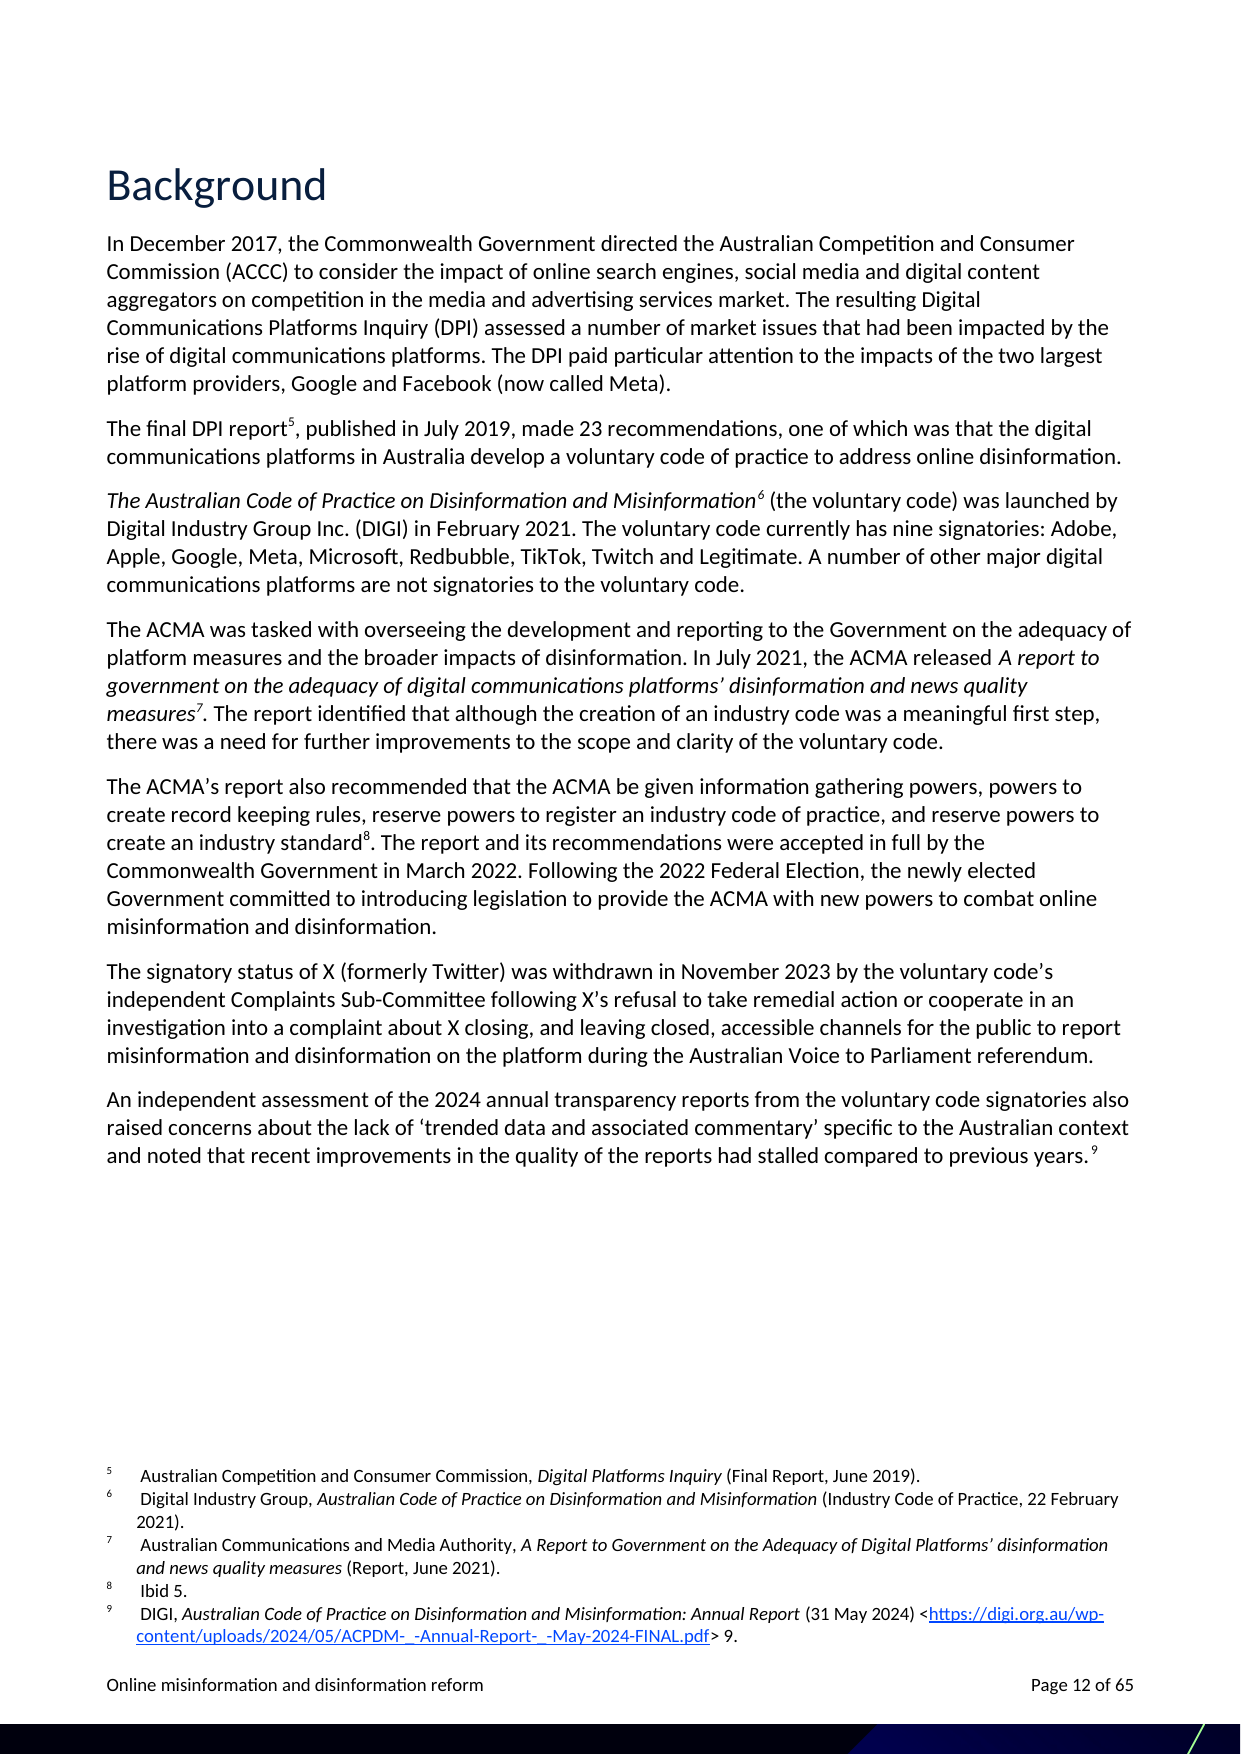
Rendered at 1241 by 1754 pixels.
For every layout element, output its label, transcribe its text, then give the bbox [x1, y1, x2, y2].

text The signatory status of X (formerly Twitter) was withdrawn in November 2023 by the voluntary code’s independent Complaints Sub-Committee following X’s refusal to take remedial action or cooperate in an investigation into a complaint about X closing, and leaving closed, accessible channels for the public to report misinformation and disinformation on the platform during the Australian Voice to Parliament referendum. [106, 957, 1134, 1069]
text The ACMA’s report also recommended that the ACMA be given information gathering powers, powers to create record keeping rules, reserve powers to register an industry code of practice, and reserve powers to create an industry standard. The report and its recommendations were accepted in full by the Commonwealth Government in March 2022. Following the 2022 Federal Election, the newly elected Government committed to introducing legislation to provide the ACMA with new powers to combat online misinformation and disinformation. [106, 772, 1134, 940]
text The Australian Code of Practice on Disinformation and Misinformation (the voluntary code) was launched by Digital Industry Group Inc. (DIGI) in February 2021. The voluntary code currently has nine signatories: Adobe, Apple, Google, Meta, Microsoft, Redbubble, TikTok, Twitch and Legitimate. A number of other major digital communications platforms are not signatories to the voluntary code. [106, 486, 1134, 598]
subtitle Background [106, 156, 1134, 212]
text The ACMA was tasked with overseeing the development and reporting to the Government on the adequacy of platform measures and the broader impacts of disinformation. In July 2021, the ACMA released A report to government on the adequacy of digital communications platforms’ disinformation and news quality measures. The report identified that although the creation of an industry code was a meaningful first step, there was a need for further improvements to the scope and clarity of the voluntary code. [106, 615, 1134, 755]
picture [0, 1724, 1241, 1754]
text An independent assessment of the 2024 annual transparency reports from the voluntary code signatories also raised concerns about the lack of ‘trended data and associated commentary’ specific to the Australian context and noted that recent improvements in the quality of the reports had stalled compared to previous years. [106, 1086, 1134, 1169]
text The final DPI report, published in July 2019, made 23 recommendations, one of which was that the digital communications platforms in Australia develop a voluntary code of practice to address online disinformation. [106, 414, 1134, 470]
text In December 2017, the Commonwealth Government directed the Australian Competition and Consumer Commission (ACCC) to consider the impact of online search engines, social media and digital content aggregators on competition in the media and advertising services market. The resulting Digital Communications Platforms Inquiry (DPI) assessed a number of market issues that had been impacted by the rise of digital communications platforms. The DPI paid particular attention to the impacts of the two largest platform providers, Google and Facebook (now called Meta). [106, 229, 1134, 397]
